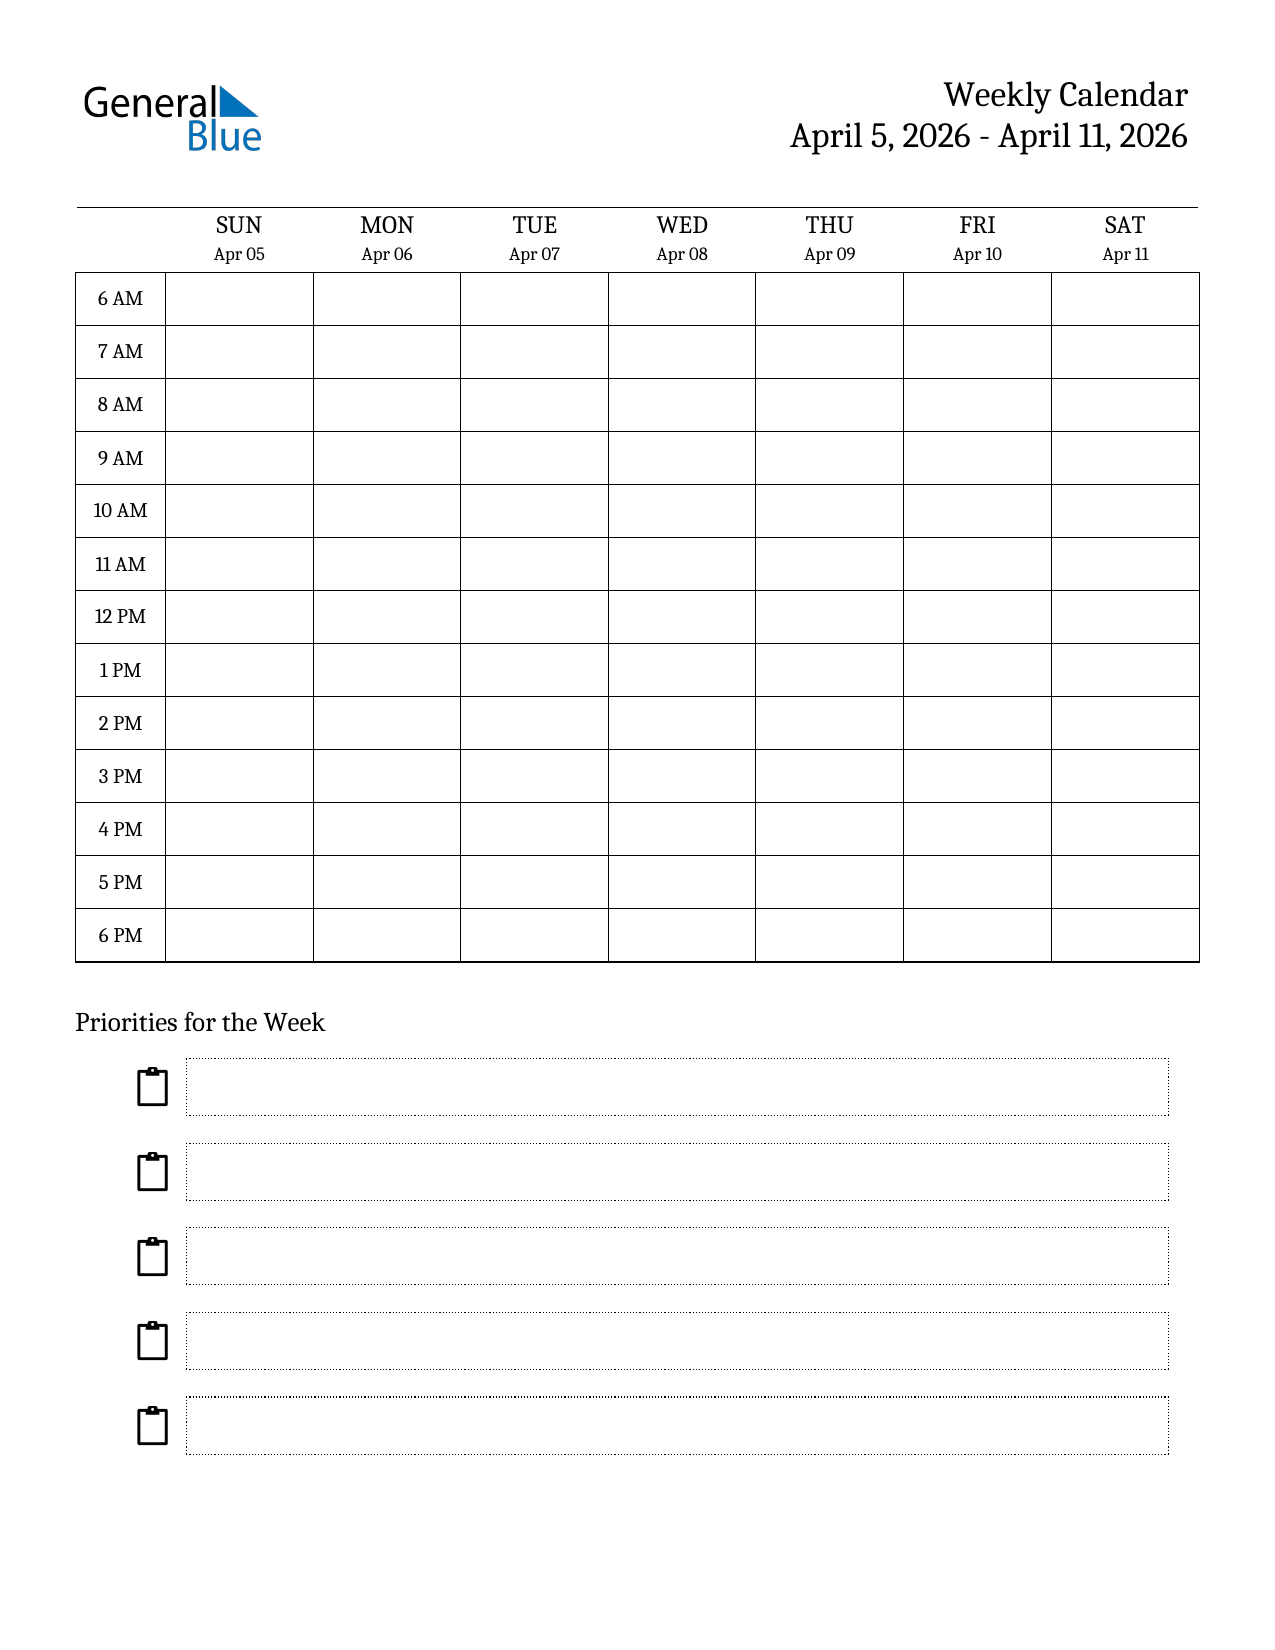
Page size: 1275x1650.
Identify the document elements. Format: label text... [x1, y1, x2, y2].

table_cell [756, 538, 903, 590]
table_cell [756, 697, 903, 749]
table_cell [314, 750, 460, 802]
table_cell [1052, 750, 1199, 802]
table_cell [314, 591, 460, 643]
table_cell [76, 208, 165, 272]
table_cell [904, 697, 1051, 749]
table_cell [1052, 432, 1199, 484]
table_cell [461, 909, 608, 961]
table_cell [1052, 326, 1199, 378]
table_cell [314, 485, 460, 537]
table_cell [756, 750, 903, 802]
table_cell [106, 1143, 187, 1200]
table_cell 10 AM [76, 485, 165, 537]
table_cell 11 AM [76, 538, 165, 590]
table_cell [609, 803, 755, 855]
table_cell [904, 856, 1051, 908]
table_cell [609, 485, 755, 537]
table_cell [609, 750, 755, 802]
picture [129, 1233, 176, 1280]
picture [129, 1148, 176, 1195]
table_cell [904, 803, 1051, 855]
table_cell [904, 750, 1051, 802]
picture [129, 1402, 176, 1449]
table_cell 4 PM [76, 803, 165, 855]
table_cell 8 AM [76, 379, 165, 431]
table_cell [1052, 538, 1199, 590]
table_cell SUN Apr 05 [165, 208, 313, 272]
table_cell 1 PM [76, 644, 165, 696]
table_cell 7 AM [76, 326, 165, 378]
text Priorities for the Week [75, 1007, 1200, 1039]
table_cell [461, 432, 608, 484]
table_cell [756, 273, 903, 325]
table_cell 5 PM [76, 856, 165, 908]
table_cell [461, 273, 608, 325]
table_cell [314, 803, 460, 855]
table_cell [314, 326, 460, 378]
table_cell 9 AM [76, 432, 165, 484]
table_cell [166, 485, 313, 537]
table_cell 6 PM [76, 909, 165, 961]
table_cell [1052, 485, 1199, 537]
table_cell [166, 856, 313, 908]
table_cell 6 AM [76, 273, 165, 325]
table_cell [904, 591, 1051, 643]
table_cell [756, 379, 903, 431]
table_cell [461, 591, 608, 643]
table_cell [106, 1284, 1168, 1312]
table_cell [904, 909, 1051, 961]
table_cell [106, 1200, 1168, 1227]
table_cell [166, 273, 313, 325]
table_cell [1052, 803, 1199, 855]
table_cell [106, 1227, 187, 1284]
table_cell [461, 803, 608, 855]
table_cell [461, 644, 608, 696]
table_cell [756, 909, 903, 961]
table_cell [461, 538, 608, 590]
table_cell [187, 1312, 1168, 1369]
table_cell [1052, 697, 1199, 749]
table_cell [314, 697, 460, 749]
table_cell [106, 1312, 187, 1369]
table_cell [756, 803, 903, 855]
table_cell [166, 750, 313, 802]
table_cell [609, 379, 755, 431]
table_cell [904, 432, 1051, 484]
table_cell [904, 485, 1051, 537]
table_cell [1052, 273, 1199, 325]
table_cell [461, 485, 608, 537]
table_cell [756, 485, 903, 537]
table_cell [609, 591, 755, 643]
table_cell [314, 644, 460, 696]
table_cell [904, 326, 1051, 378]
table_cell [904, 379, 1051, 431]
picture [84, 85, 261, 151]
table_cell [461, 750, 608, 802]
table_cell FRI Apr 10 [904, 208, 1051, 272]
table_header [106, 1058, 187, 1115]
table_cell [106, 1369, 1168, 1396]
table_cell [609, 273, 755, 325]
table_cell [756, 644, 903, 696]
table_cell THU Apr 09 [756, 208, 903, 272]
table_cell [166, 538, 313, 590]
table_cell [609, 538, 755, 590]
table_cell [461, 856, 608, 908]
table_cell [904, 538, 1051, 590]
table_cell [609, 432, 755, 484]
table_cell [166, 697, 313, 749]
table_cell [756, 432, 903, 484]
table_cell [106, 1396, 187, 1454]
table_cell [1052, 379, 1199, 431]
table_cell [904, 273, 1051, 325]
table_cell [166, 432, 313, 484]
table_cell [1052, 909, 1199, 961]
table_cell [166, 909, 313, 961]
table_cell [314, 538, 460, 590]
table_cell [166, 591, 313, 643]
picture [129, 1318, 176, 1364]
table_cell [314, 432, 460, 484]
table_cell [187, 1143, 1168, 1200]
table_cell [314, 909, 460, 961]
table_cell 12 PM [76, 591, 165, 643]
table_cell [187, 1396, 1168, 1454]
table_cell [609, 909, 755, 961]
picture [129, 1063, 176, 1110]
table_cell [461, 379, 608, 431]
table_cell [1052, 644, 1199, 696]
table_cell TUE Apr 07 [461, 208, 608, 272]
table_cell [166, 326, 313, 378]
table_cell SAT Apr 11 [1051, 207, 1199, 272]
table_cell 2 PM [76, 697, 165, 749]
table_cell [314, 379, 460, 431]
table_cell 3 PM [76, 750, 165, 802]
table_cell [756, 326, 903, 378]
table_header Weekly Calendar April 5, 2026 - April 11, 2026 [76, 75, 1199, 207]
table_cell [166, 379, 313, 431]
table_cell [187, 1227, 1168, 1284]
table_cell [609, 644, 755, 696]
table_cell [1052, 856, 1199, 908]
table_cell [609, 856, 755, 908]
table_cell [461, 697, 608, 749]
table_cell [461, 326, 608, 378]
table_cell [1052, 591, 1199, 643]
table_cell [106, 1115, 1168, 1142]
table_cell [166, 644, 313, 696]
table_cell [609, 697, 755, 749]
table_cell [756, 856, 903, 908]
table_header [187, 1058, 1168, 1115]
table_cell [756, 591, 903, 643]
table_cell WED Apr 08 [608, 208, 756, 272]
table_cell [314, 856, 460, 908]
table_cell [904, 644, 1051, 696]
table_cell MON Apr 06 [313, 208, 461, 272]
table_cell [166, 803, 313, 855]
table_cell [314, 273, 460, 325]
table_cell [609, 326, 755, 378]
